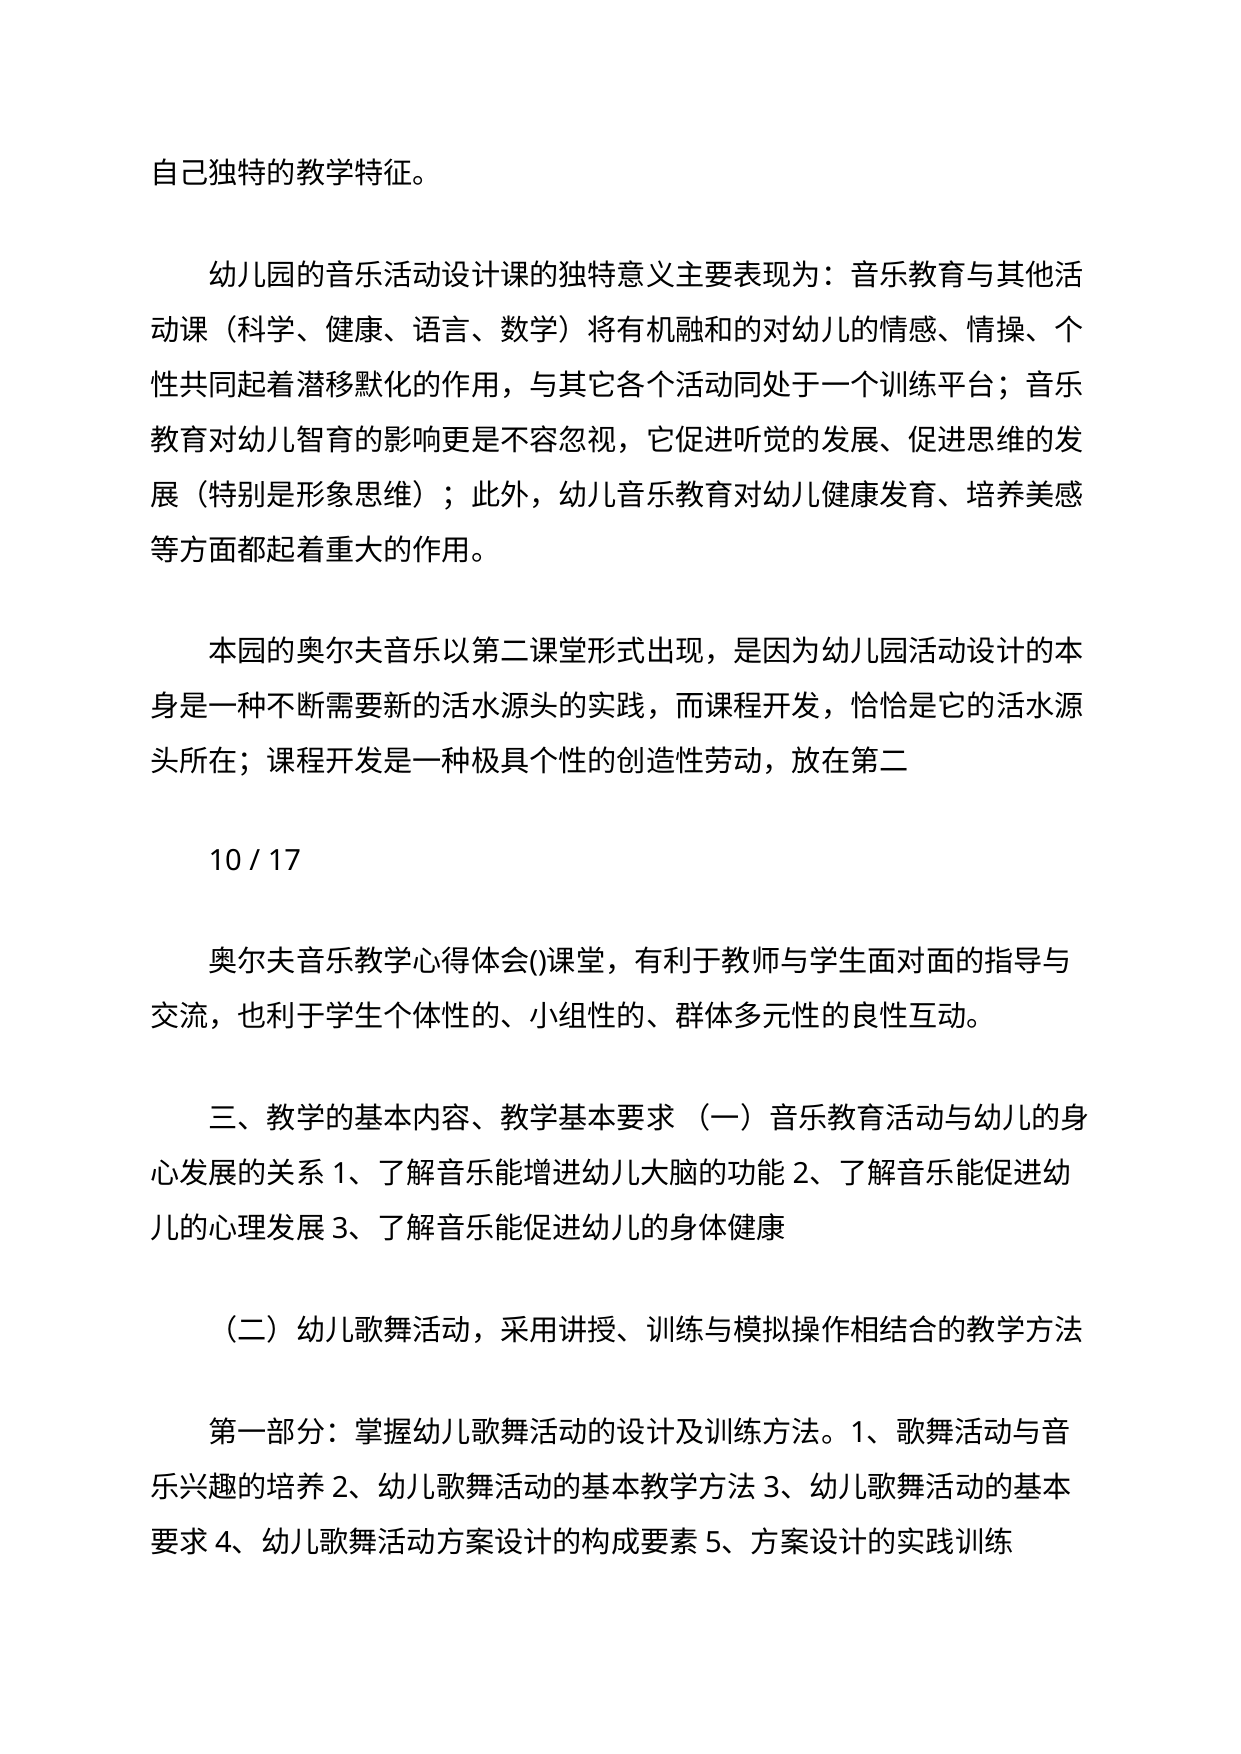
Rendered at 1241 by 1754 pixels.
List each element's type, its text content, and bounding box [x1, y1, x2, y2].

text 奥尔夫音乐教学心得体会()课堂，有利于教师与学生面对面的指导与交流，也利于学生个体性的、小组性的、群体多元性的良性互动。 [150, 938, 1090, 1035]
text 10 / 17 [150, 839, 1090, 879]
text 第一部分：掌握幼儿歌舞活动的设计及训练方法。1、歌舞活动与音乐兴趣的培养 2、幼儿歌舞活动的基本教学方法 3、幼儿歌舞活动的基本要求 4、幼儿歌舞活动方案设计的构成要素 5、方案设计的实践训练 [150, 1408, 1090, 1561]
text （二）幼儿歌舞活动，采用讲授、训练与模拟操作相结合的教学方法 [150, 1307, 1090, 1349]
text 本园的奥尔夫音乐以第二课堂形式出现，是因为幼儿园活动设计的本身是一种不断需要新的活水源头的实践，而课程开发，恰恰是它的活水源头所在；课程开发是一种极具个性的创造性劳动，放在第二 [150, 628, 1090, 780]
text 幼儿园的音乐活动设计课的独特意义主要表现为：音乐教育与其他活动课（科学、健康、语言、数学）将有机融和的对幼儿的情感、情操、个性共同起着潜移默化的作用，与其它各个活动同处于一个训练平台；音乐教育对幼儿智育的影响更是不容忽视，它促进听觉的发展、促进思维的发展（特别是形象思维）；此外，幼儿音乐教育对幼儿健康发育、培养美感等方面都起着重大的作用。 [150, 252, 1090, 568]
text 三、教学的基本内容、教学基本要求 （一）音乐教育活动与幼儿的身心发展的关系 1、了解音乐能增进幼儿大脑的功能 2、了解音乐能促进幼儿的心理发展 3、了解音乐能促进幼儿的身体健康 [150, 1095, 1090, 1247]
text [150, 150, 1090, 192]
